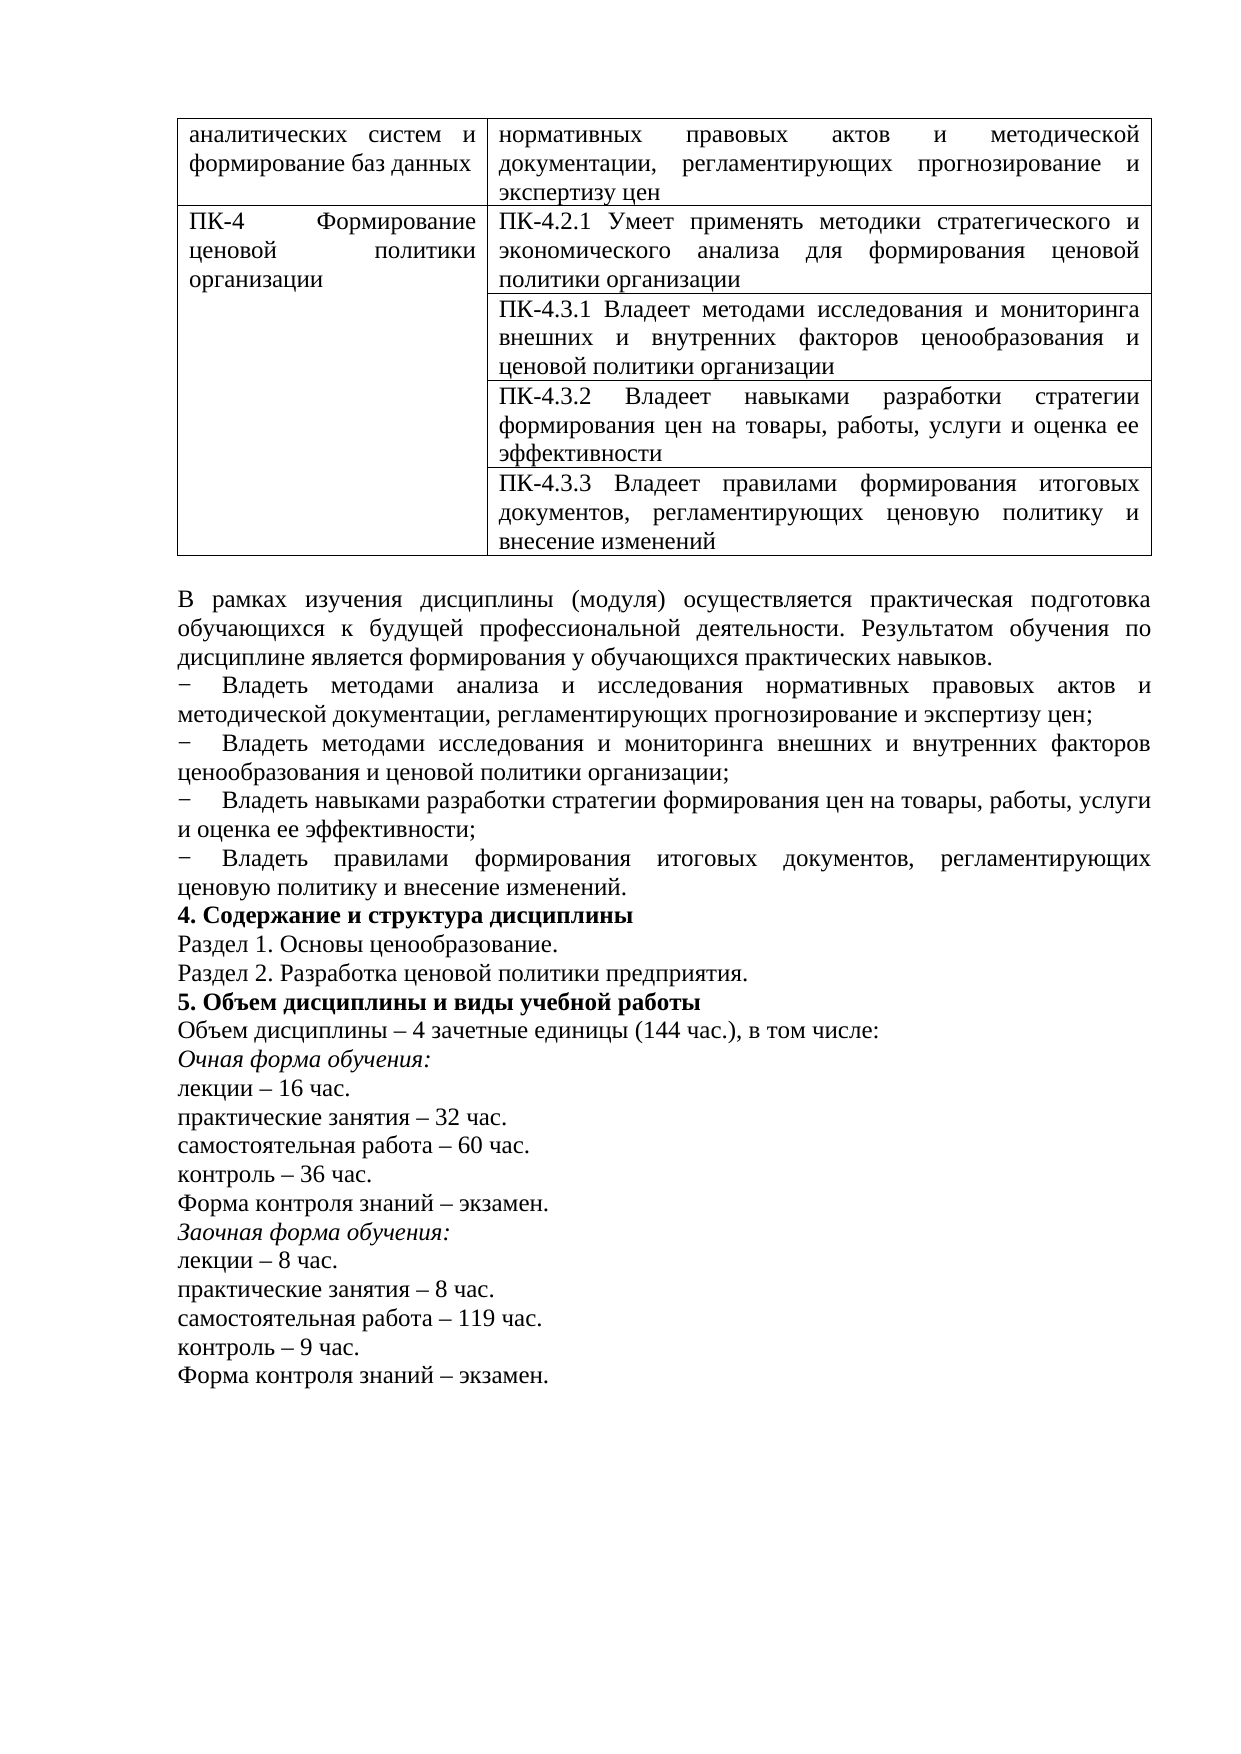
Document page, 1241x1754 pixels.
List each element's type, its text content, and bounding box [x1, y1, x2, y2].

text лекции – 16 час. [177, 1073, 1152, 1102]
text контроль – 36 час. [177, 1159, 1152, 1188]
table_cell ПК-4.3.2 Владеет навыками разработки стратегии формирования цен на товары, работы, услуги и оценка ее эффективности [488, 381, 1151, 467]
table_cell ПК-4.2.1 Умеет применять методики стратегического и экономического анализа для формирования ценовой политики организации [488, 206, 1151, 293]
text 4. Содержание и структура дисциплины [177, 901, 1152, 929]
table_cell ПК-4.3.1 Владеет методами исследования и мониторинга внешних и внутренних факторов ценообразования и ценовой политики организации [488, 294, 1151, 380]
list Владеть правилами формирования итоговых документов, регламентирующих ценовую политику и внесение изменений. [177, 843, 1152, 901]
text лекции – 8 час. [177, 1246, 1152, 1274]
text Раздел 2. Разработка ценовой политики предприятия. [177, 958, 1152, 987]
text В рамках изучения дисциплины (модуля) осуществляется практическая подготовка обучающихся к будущей профессиональной деятельности. Результатом обучения по дисциплине является формирования у обучающихся практических навыков. [177, 584, 1152, 671]
text Объем дисциплины – 4 зачетные единицы (144 час.), в том числе: [177, 1016, 1152, 1044]
list Владеть методами анализа и исследования нормативных правовых актов и методической документации, регламентирующих прогнозирование и экспертизу цен; [177, 671, 1152, 728]
text Заочная форма обучения: [177, 1217, 1152, 1246]
text Очная форма обучения: [177, 1044, 1152, 1073]
text практические занятия – 8 час. [177, 1274, 1152, 1303]
text Форма контроля знаний – экзамен. [177, 1188, 1152, 1217]
text самостоятельная работа – 119 час. [177, 1303, 1152, 1332]
list Владеть методами исследования и мониторинга внешних и внутренних факторов ценообразования и ценовой политики организации; [177, 728, 1152, 786]
text Раздел 1. Основы ценообразование. [177, 929, 1152, 958]
text Форма контроля знаний – экзамен. [177, 1361, 1152, 1389]
text самостоятельная работа – 60 час. [177, 1131, 1152, 1159]
table_cell ПК-4.3.3 Владеет правилами формирования итоговых документов, регламентирующих ценовую политику и внесение изменений [488, 468, 1151, 554]
text 5. Объем дисциплины и виды учебной работы [177, 987, 1152, 1016]
list Владеть навыками разработки стратегии формирования цен на товары, работы, услуги и оценка ее эффективности; [177, 786, 1152, 843]
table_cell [488, 119, 1151, 205]
text контроль – 9 час. [177, 1332, 1152, 1361]
text практические занятия – 32 час. [177, 1102, 1152, 1131]
table_cell ПК-4 Формирование ценовой политики организации [178, 206, 487, 554]
